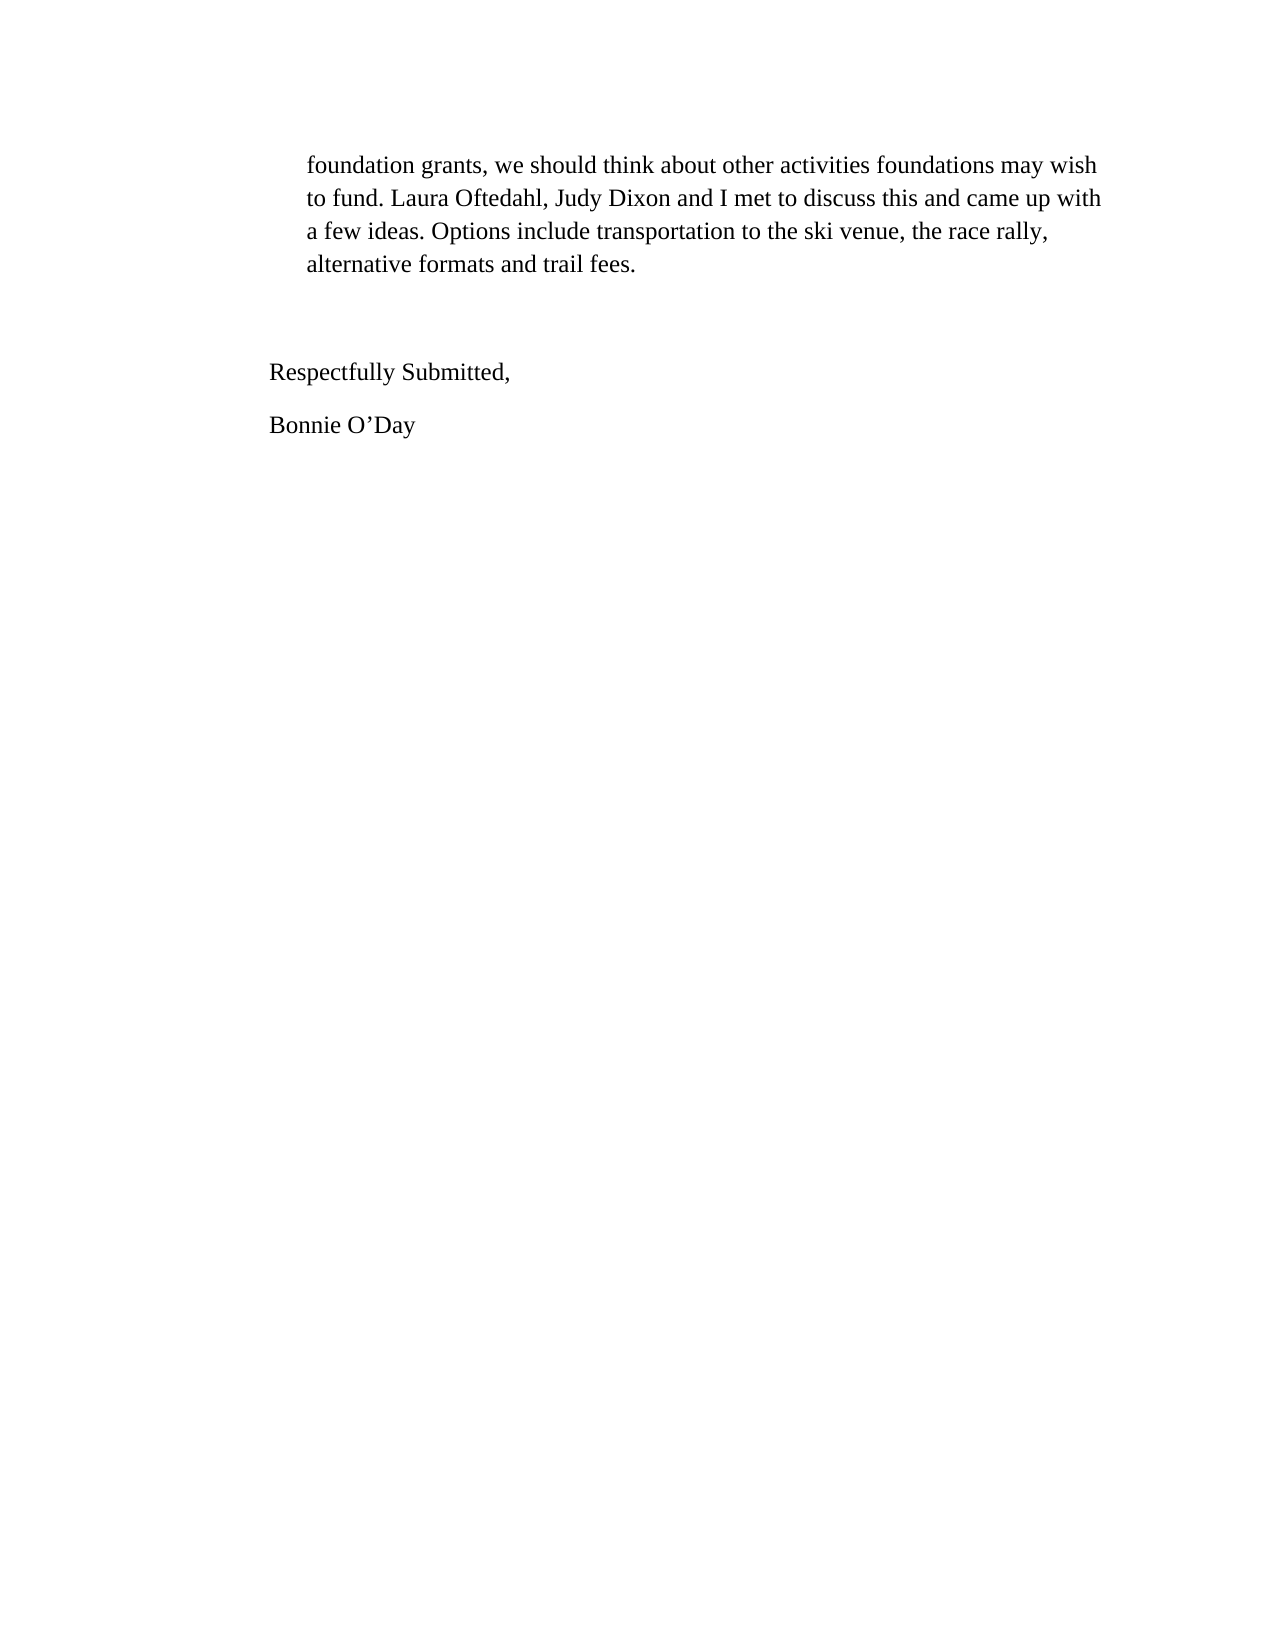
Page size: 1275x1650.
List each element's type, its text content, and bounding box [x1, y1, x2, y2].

text Bonnie O’Day [269, 411, 1118, 439]
text Respectfully Submitted, [269, 357, 1118, 386]
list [269, 150, 1118, 278]
